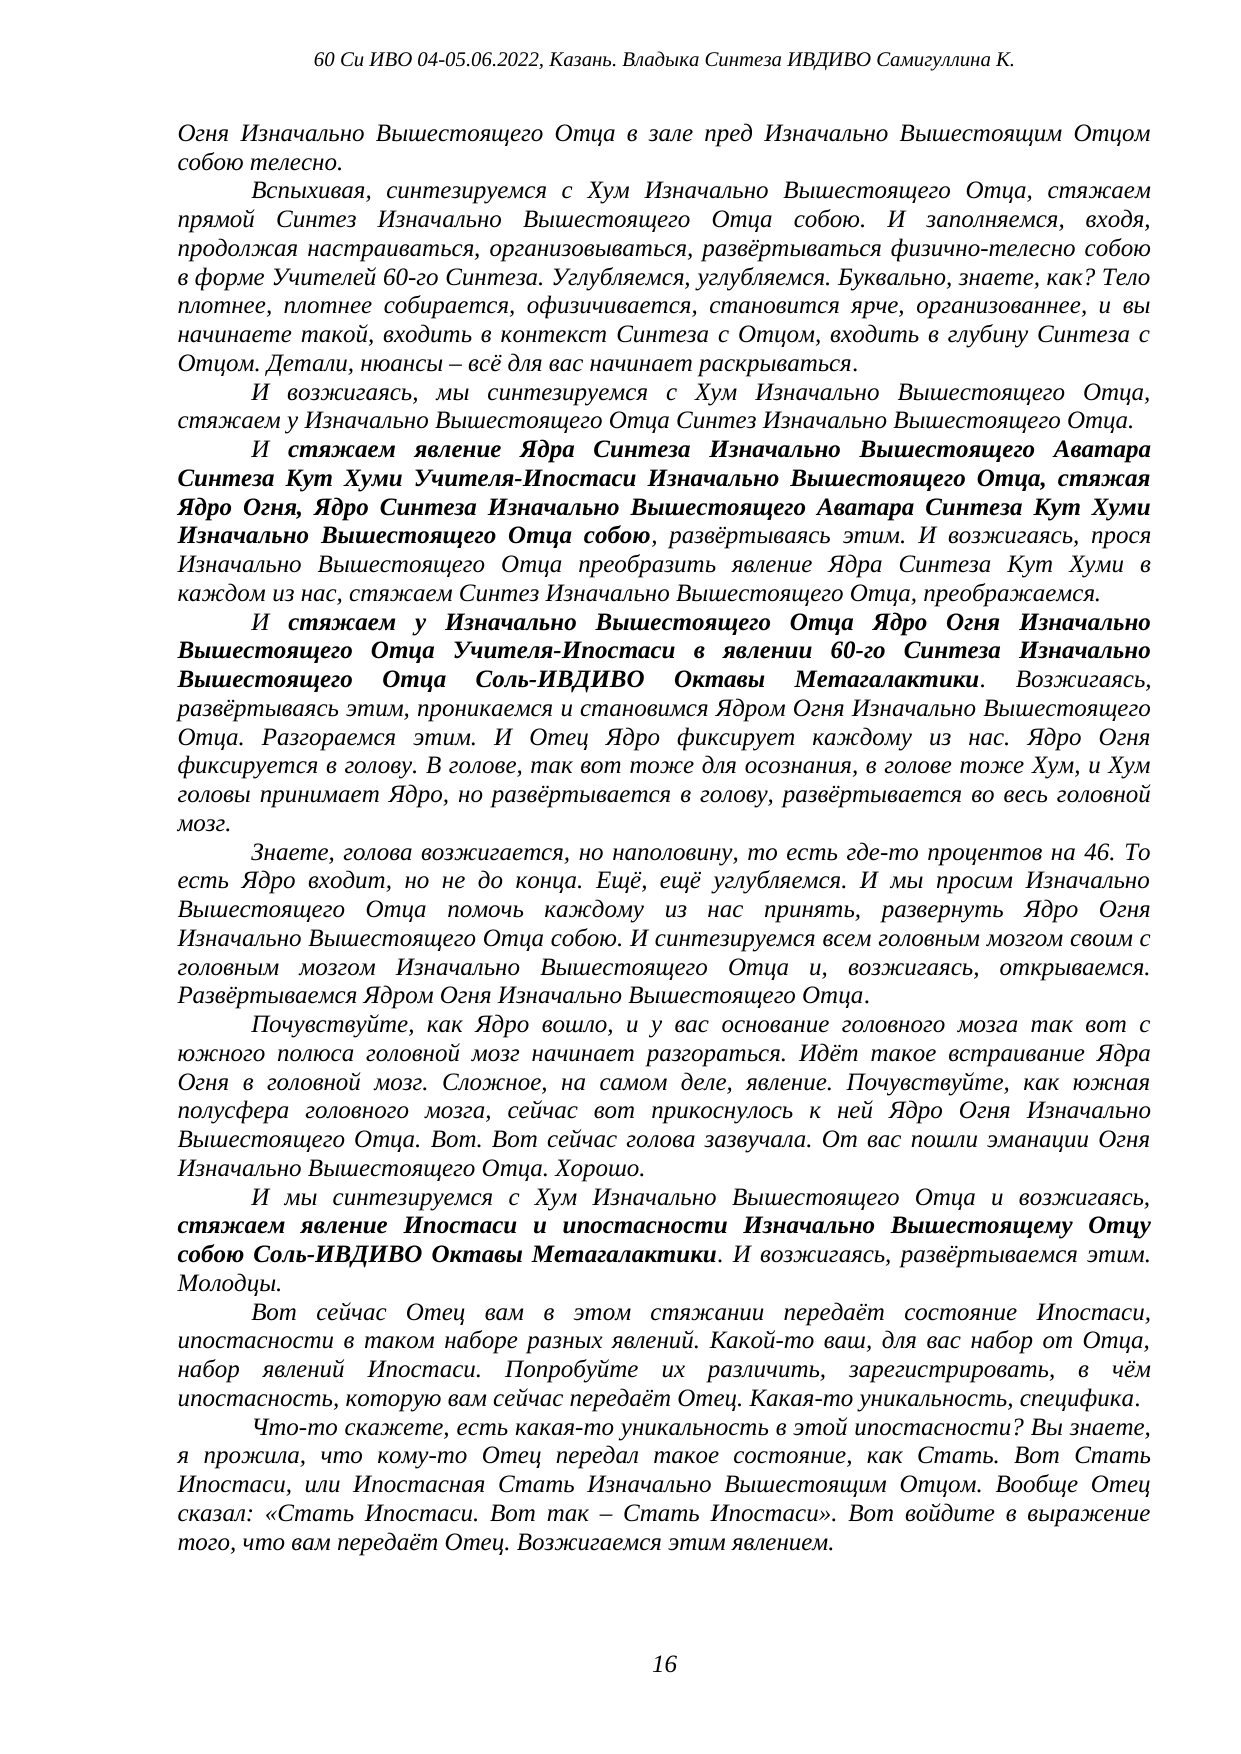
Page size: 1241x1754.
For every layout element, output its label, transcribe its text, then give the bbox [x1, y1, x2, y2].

text И стяжаем у Изначально Вышестоящего Отца Ядро Огня Изначально Вышестоящего Отца Учителя-Ипостаси в явлении 60-го Синтеза Изначально Вышестоящего Отца Соль-ИВДИВО Октавы Метагалактики. Возжигаясь, развёртываясь этим, проникаемся и становимся Ядром Огня Изначально Вышестоящего Отца. Разгораемся этим. И Отец Ядро фиксирует каждому из нас. Ядро Огня фиксируется в голову. В голове, так вот тоже для осознания, в голове тоже Хум, и Хум головы принимает Ядро, но развёртывается в голову, развёртывается во весь головной мозг. [177, 607, 1152, 837]
text Вспыхивая, синтезируемся с Хум Изначально Вышестоящего Отца, стяжаем прямой Синтез Изначально Вышестоящего Отца собою. И заполняемся, входя, продолжая настраиваться, организовываться, развёртываться физично-телесно собою в форме Учителей 60-го Синтеза. Углубляемся, углубляемся. Буквально, знаете, как? Тело плотнее, плотнее собирается, офизичивается, становится ярче, организованнее, и вы начинаете такой, входить в контекст Синтеза с Отцом, входить в глубину Синтеза с Отцом. Детали, нюансы – всё для вас начинает раскрываться. [177, 176, 1152, 377]
text Почувствуйте, как Ядро вошло, и у вас основание головного мозга так вот с южного полюса головной мозг начинает разгораться. Идёт такое встраивание Ядра Огня в головной мозг. Сложное, на самом деле, явление. Почувствуйте, как южная полусфера головного мозга, сейчас вот прикоснулось к ней Ядро Огня Изначально Вышестоящего Отца. Вот. Вот сейчас голова зазвучала. От вас пошли эманации Огня Изначально Вышестоящего Отца. Хорошо. [177, 1009, 1152, 1182]
text И стяжаем явление Ядра Синтеза Изначально Вышестоящего Аватара Синтеза Кут Хуми Учителя-Ипостаси Изначально Вышестоящего Отца, стяжая Ядро Огня, Ядро Синтеза Изначально Вышестоящего Аватара Синтеза Кут Хуми Изначально Вышестоящего Отца собою, развёртываясь этим. И возжигаясь, прося Изначально Вышестоящего Отца преобразить явление Ядра Синтеза Кут Хуми в каждом из нас, стяжаем Синтез Изначально Вышестоящего Отца, преображаемся. [177, 434, 1152, 607]
text И мы синтезируемся с Хум Изначально Вышестоящего Отца и возжигаясь, стяжаем явление Ипостаcи и ипостасности Изначально Вышестоящему Отцу собою Соль-ИВДИВО Октавы Метагалактики. И возжигаясь, развёртываемся этим. Молодцы. [177, 1182, 1152, 1297]
text И возжигаясь, мы синтезируемся с Хум Изначально Вышестоящего Отца, стяжаем у Изначально Вышестоящего Отца Синтез Изначально Вышестоящего Отца. [177, 377, 1152, 434]
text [177, 118, 1152, 176]
text Знаете, голова возжигается, но наполовину, то есть где-то процентов на 46. То есть Ядро входит, но не до конца. Ещё, ещё углубляемся. И мы просим Изначально Вышестоящего Отца помочь каждому из нас принять, развернуть Ядро Огня Изначально Вышестоящего Отца собою. И синтезируемся всем головным мозгом своим с головным мозгом Изначально Вышестоящего Отца и, возжигаясь, открываемся. Развёртываемся Ядром Огня Изначально Вышестоящего Отца. [177, 837, 1152, 1009]
text Вот сейчас Отец вам в этом стяжании передаёт состояние Ипостаси, ипостасности в таком наборе разных явлений. Какой-то ваш, для вас набор от Отца, набор явлений Ипостаси. Попробуйте их различить, зарегистрировать, в чём ипостасность, которую вам сейчас передаёт Отец. Какая-то уникальность, специфика. [177, 1297, 1152, 1412]
text Что-то скажете, есть какая-то уникальность в этой ипостасности? Вы знаете, я прожила, что кому-то Отец передал такое состояние, как Стать. Вот Стать Ипостаси, или Ипостасная Стать Изначально Вышестоящим Отцом. Вообще Отец сказал: «Стать Ипостаси. Вот так – Стать Ипостаси». Вот войдите в выражение того, что вам передаёт Отец. Возжигаемся этим явлением. [177, 1412, 1152, 1556]
